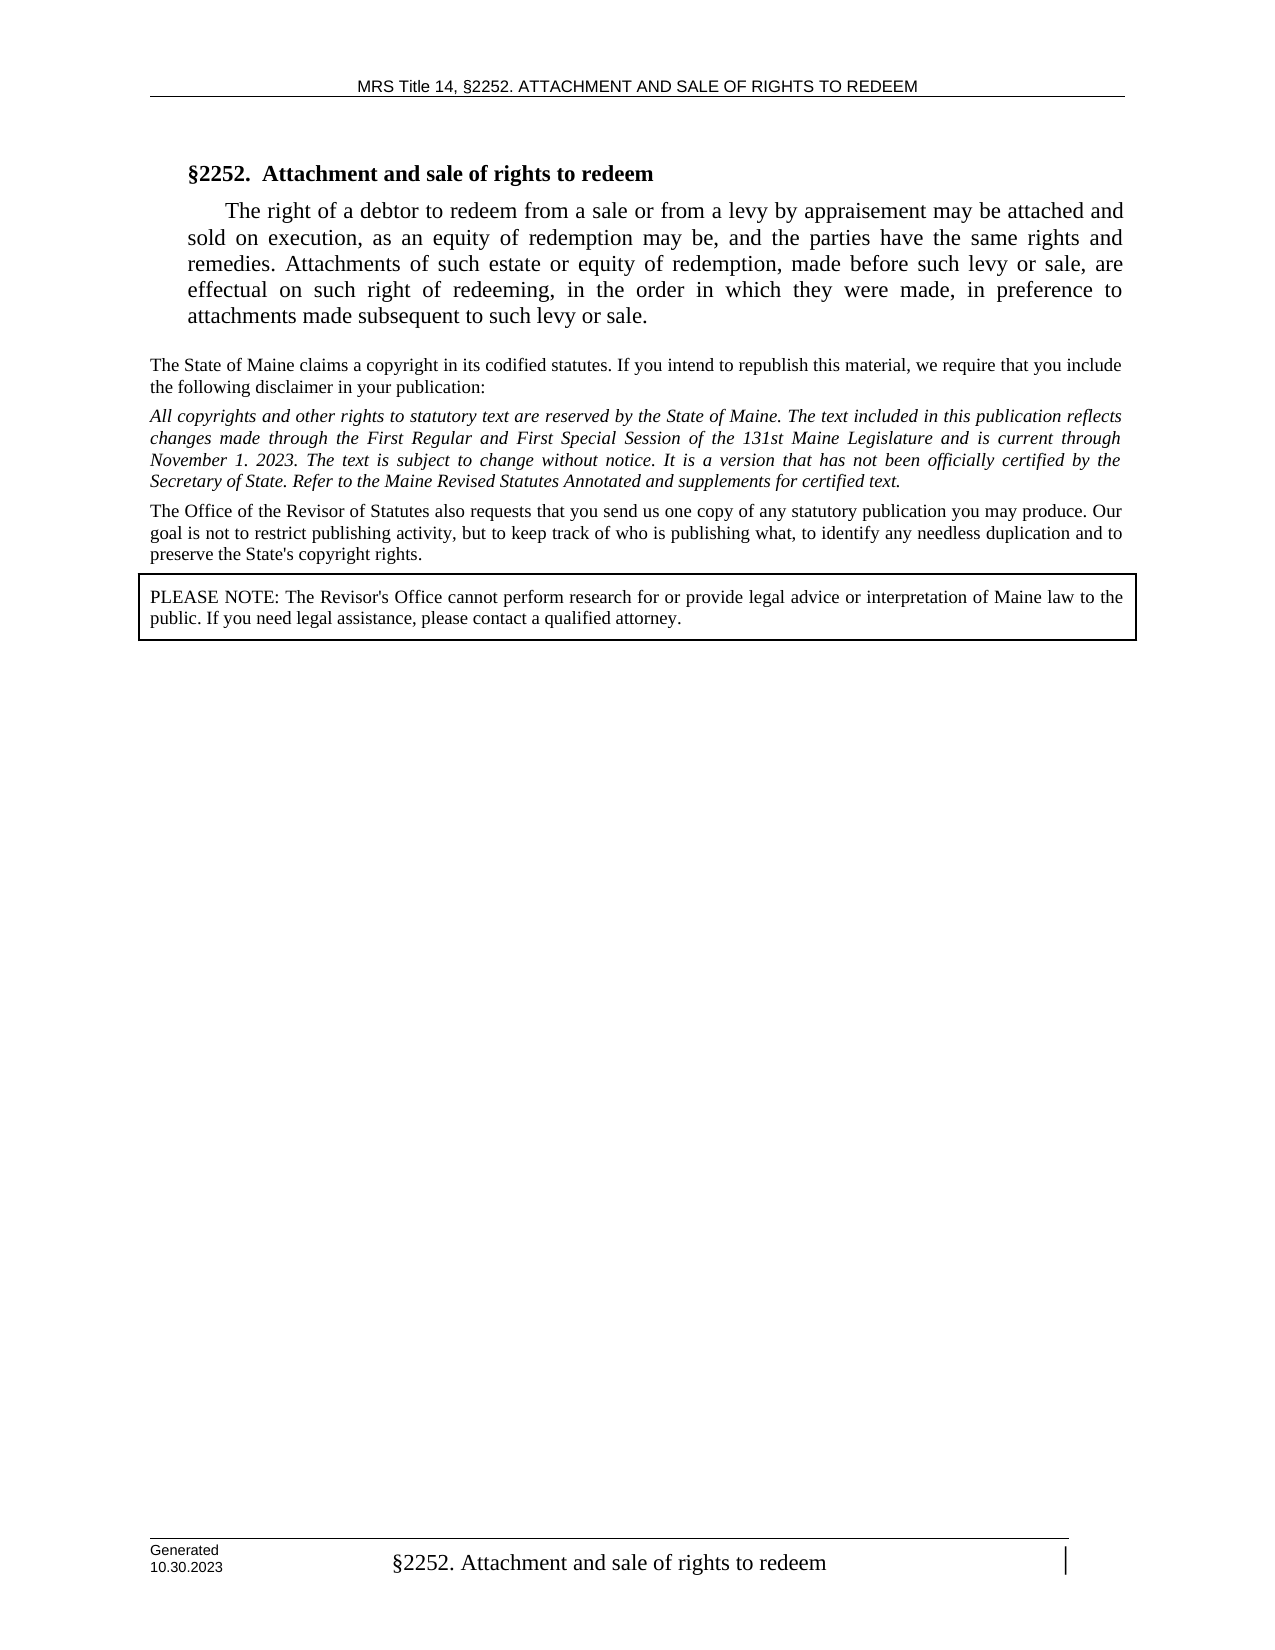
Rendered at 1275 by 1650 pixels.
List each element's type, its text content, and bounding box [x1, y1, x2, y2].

text §2252. Attachment and sale of rights to redeem [187, 160, 1125, 187]
text PLEASE NOTE: The Revisor's Office cannot perform research for or provide legal advice or interpretation of Maine law to the public. If you need legal assistance, please contact a qualified attorney. [140, 575, 1135, 639]
text The State of Maine claims a copyright in its codified statutes. If you intend to republish this material, we require that you include the following disclaimer in your publication: [150, 354, 1125, 397]
text All copyrights and other rights to statutory text are reserved by the State of Maine. The text included in this publication reflects changes made through the First Regular and First Special Session of the 131st Maine Legislature and is current through November 1. 2023 . The text is subject to change without notice. It is a version that has not been officially certified by the Secretary of State. Refer to the Maine Revised Statutes Annotated and supplements for certified text. [150, 405, 1125, 492]
text The Office of the Revisor of Statutes also requests that you send us one copy of any statutory publication you may produce. Our goal is not to restrict publishing activity, but to keep track of who is publishing what, to identify any needless duplication and to preserve the State's copyright rights. [150, 500, 1125, 565]
text The right of a debtor to redeem from a sale or from a levy by appraisement may be attached and sold on execution, as an equity of redemption may be, and the parties have the same rights and remedies. Attachments of such estate or equity of redemption, made before such levy or sale, are effectual on such right of redeeming, in the order in which they were made, in preference to attachments made subsequent to such levy or sale. [187, 197, 1125, 329]
